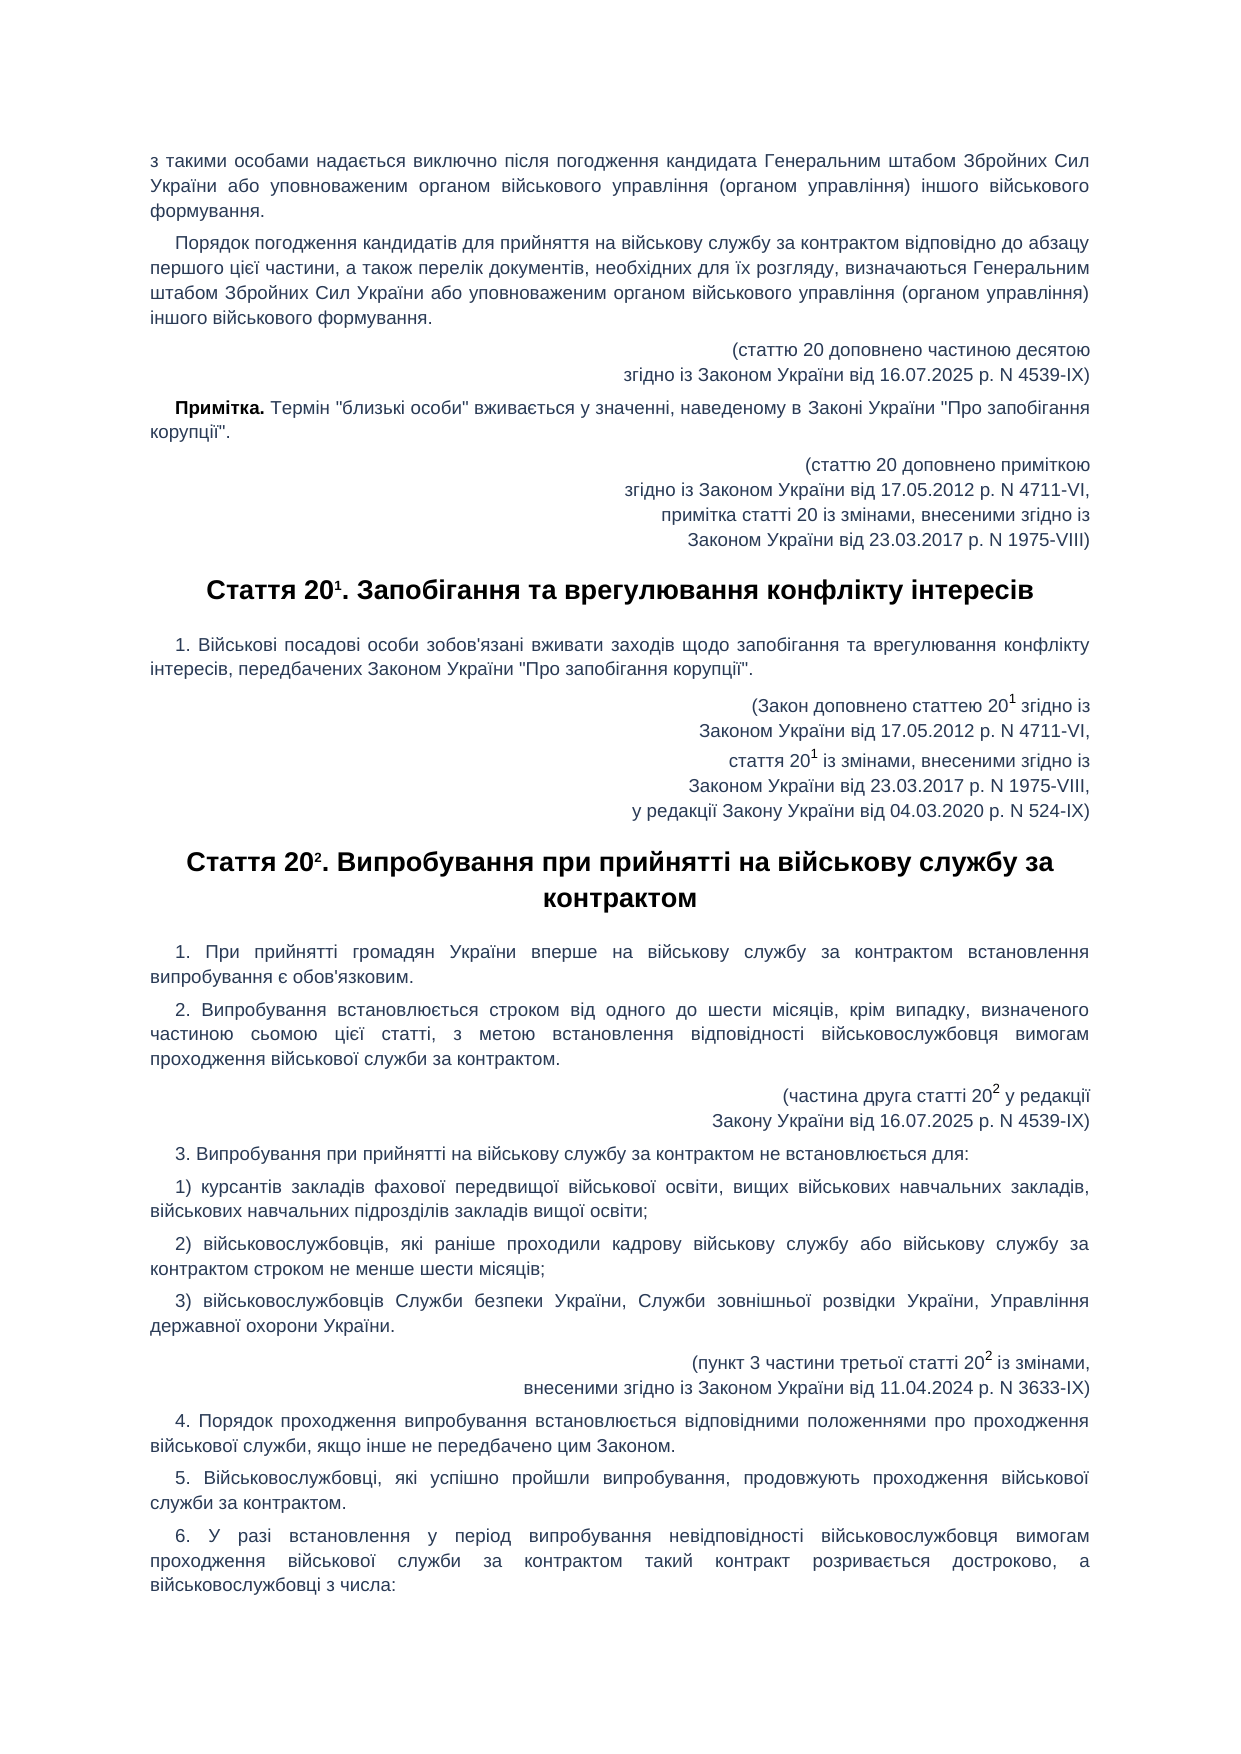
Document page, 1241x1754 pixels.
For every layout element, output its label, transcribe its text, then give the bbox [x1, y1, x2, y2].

text (статтю 20 доповнено частиною десятою згідно із Законом України від 16.07.2025 р. N 4539-IX) [150, 339, 1090, 386]
text 1. Військові посадові особи зобов'язані вживати заходів щодо запобігання та врегулювання конфлікту інтересів, передбачених Законом України "Про запобігання корупції". [150, 633, 1090, 680]
text Порядок погодження кандидатів для прийняття на військову службу за контрактом відповідно до абзацу першого цієї частини, а також перелік документів, необхідних для їх розгляду, визначаються Генеральним штабом Збройних Сил України або уповноваженим органом військового управління (органом управління) іншого військового формування. [150, 232, 1090, 328]
text (Закон доповнено статтею 201 згідно із Законом України від 17.05.2012 р. N 4711-VI, стаття 201 із змінами, внесеними згідно із Законом України від 23.03.2017 р. N 1975-VIII, у редакції Закону України від 04.03.2020 р. N 524-IX) [150, 691, 1090, 822]
text 3) військовослужбовців Служби безпеки України, Служби зовнішньої розвідки України, Управління державної охорони України. [150, 1290, 1090, 1337]
text 3. Випробування при прийнятті на військову службу за контрактом не встановлюється для: [150, 1143, 1090, 1164]
text (статтю 20 доповнено приміткою згідно із Законом України від 17.05.2012 р. N 4711-VI, примітка статті 20 із змінами, внесеними згідно із Законом України від 23.03.2017 р. N 1975-VIII) [150, 454, 1090, 550]
text 2) військовослужбовців, які раніше проходили кадрову військову службу або військову службу за контрактом строком не менше шести місяців; [150, 1233, 1090, 1279]
text 4. Порядок проходження випробування встановлюється відповідними положеннями про проходження військової служби, якщо інше не передбачено цим Законом. [150, 1410, 1090, 1456]
text 6. У разі встановлення у період випробування невідповідності військовослужбовця вимогам проходження військової служби за контрактом такий контракт розривається достроково, а військовослужбовці з числа: [150, 1524, 1090, 1596]
text 5. Військовослужбовці, які успішно пройшли випробування, продовжують проходження військової служби за контрактом. [150, 1467, 1090, 1513]
subtitle Стаття 201. Запобігання та врегулювання конфлікту інтересів [150, 574, 1090, 605]
text 1. При прийнятті громадян України вперше на військову службу за контрактом встановлення випробування є обов'язковим. [150, 941, 1090, 987]
text (пункт 3 частини третьої статті 202 із змінами, внесеними згідно із Законом України від 11.04.2024 р. N 3633-IX) [150, 1348, 1090, 1399]
subtitle Стаття 202. Випробування при прийнятті на військову службу за контрактом [150, 846, 1090, 913]
text 2. Випробування встановлюється строком від одного до шести місяців, крім випадку, визначеного частиною сьомою цієї статті, з метою встановлення відповідності військовослужбовця вимогам проходження військової служби за контрактом. [150, 998, 1090, 1069]
text 1) курсантів закладів фахової передвищої військової освіти, вищих військових навчальних закладів, військових навчальних підрозділів закладів вищої освіти; [150, 1175, 1090, 1222]
text (частина друга статті 202 у редакції Закону України від 16.07.2025 р. N 4539-IX) [150, 1081, 1090, 1132]
text Примітка. Термін "близькі особи" вживається у значенні, наведеному в Законі України "Про запобігання корупції". [150, 397, 1090, 443]
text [150, 150, 1090, 221]
